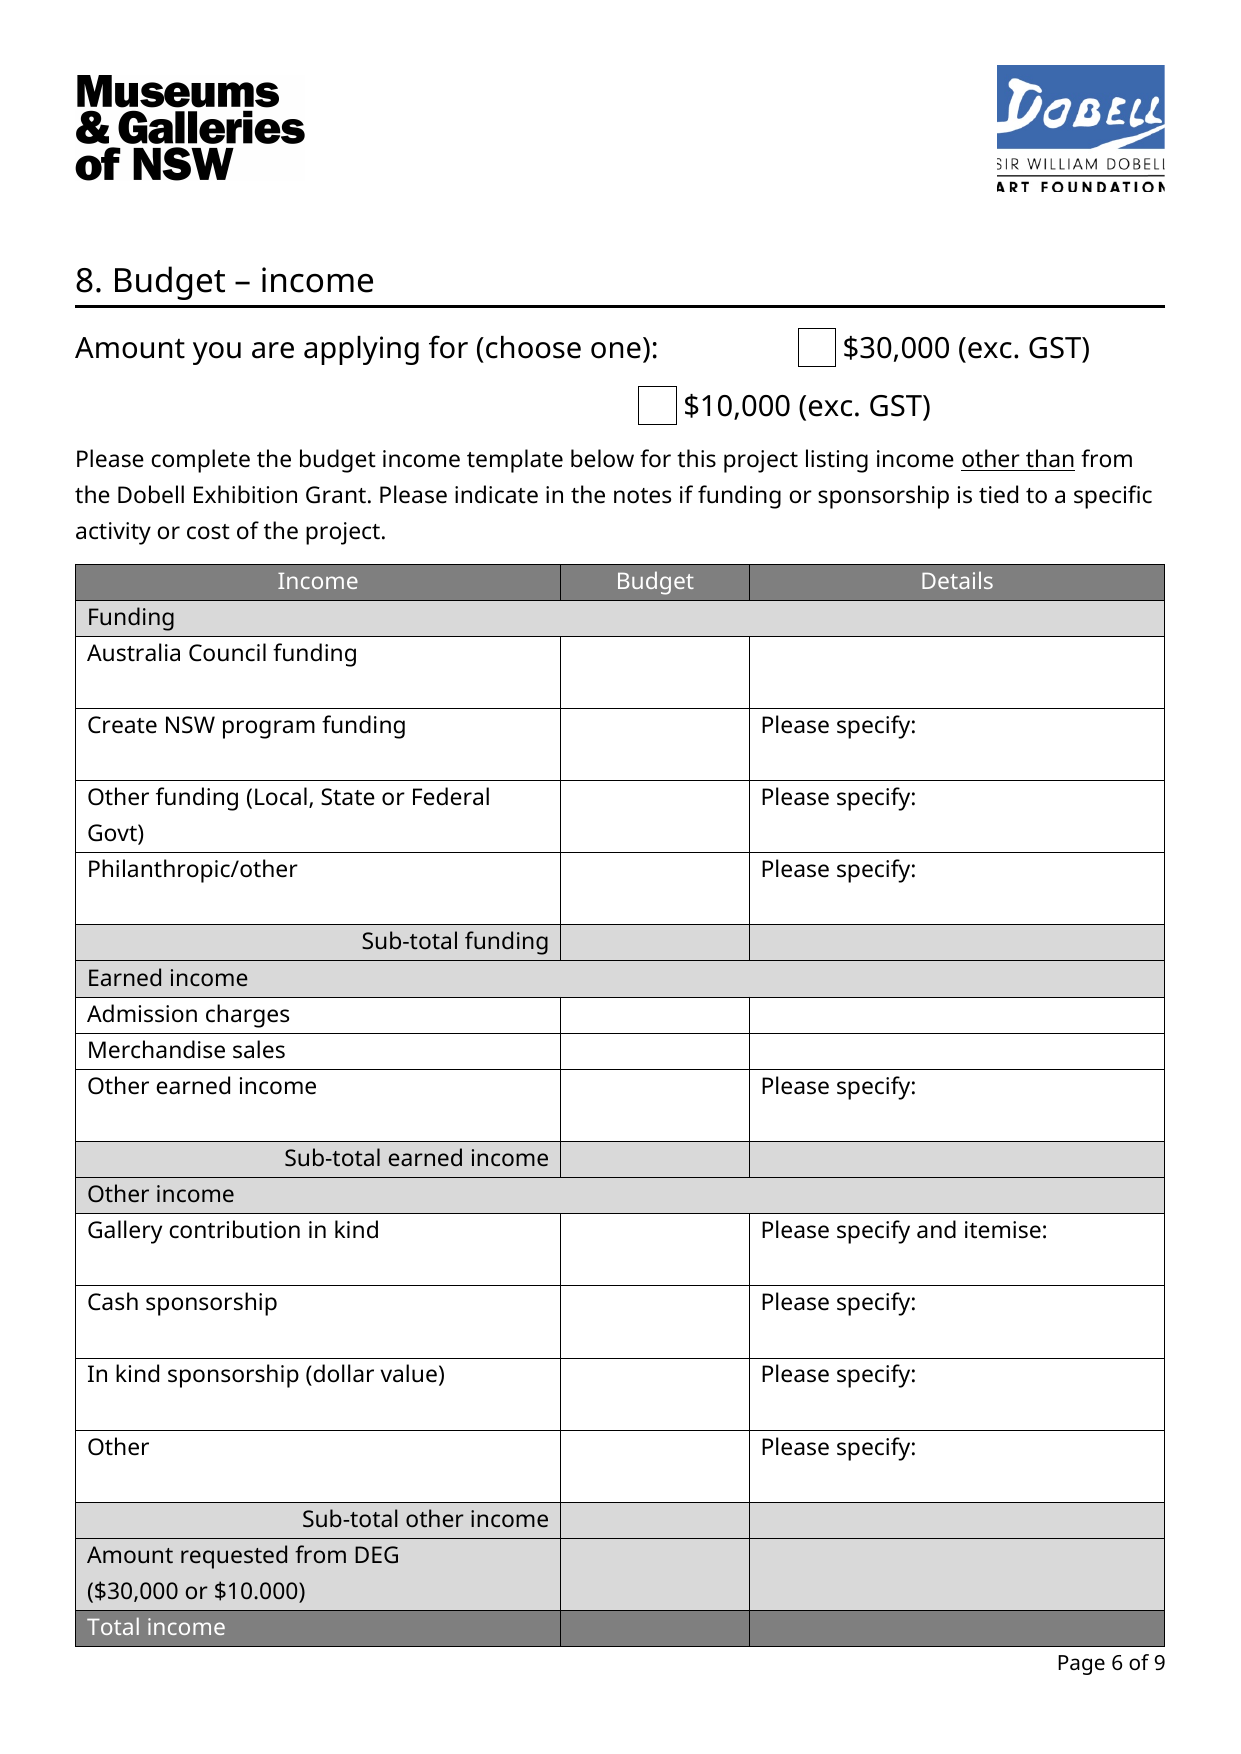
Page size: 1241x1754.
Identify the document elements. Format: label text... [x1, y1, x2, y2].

table_cell [561, 781, 749, 852]
table_cell Other income [76, 1178, 1164, 1213]
table_cell Please specify: [750, 1359, 1164, 1429]
table_cell Sub-total funding [76, 925, 560, 960]
table_cell Other funding (Local, State or Federal Govt) [76, 781, 560, 852]
table_cell Other earned income [76, 1070, 560, 1141]
table_cell [750, 998, 1164, 1033]
table_cell Please specify: [750, 709, 1164, 780]
table_cell [561, 1359, 749, 1429]
table_cell Create NSW program funding [76, 709, 560, 780]
table_cell [750, 1539, 1164, 1610]
table_cell Australia Council funding [76, 637, 560, 708]
table_cell [561, 853, 749, 924]
picture [75, 75, 305, 181]
table_cell [561, 1286, 749, 1357]
table_cell [750, 1034, 1164, 1069]
table_cell Amount requested from DEG ($30,000 or $10.000) [76, 1539, 560, 1610]
table_header Income [76, 565, 560, 600]
table_cell Admission charges [76, 998, 560, 1033]
table_cell [561, 1431, 749, 1502]
picture [995, 65, 1165, 191]
table_cell Merchandise sales [76, 1034, 560, 1069]
table_cell [750, 925, 1164, 960]
table_cell Please specify: [750, 853, 1164, 924]
table_cell [561, 1503, 749, 1538]
table_cell [750, 1142, 1164, 1177]
table_cell Please specify: [750, 781, 1164, 852]
table_cell [561, 1539, 749, 1610]
table_header Budget [561, 565, 749, 600]
table_cell [561, 1142, 749, 1177]
table_cell Gallery contribution in kind [76, 1214, 560, 1285]
table_cell Please specify and itemise: [750, 1214, 1164, 1285]
table_cell Funding [76, 601, 1164, 636]
text 8. Budget – income [75, 257, 1165, 305]
table_cell [561, 1214, 749, 1285]
table_cell [750, 1611, 1164, 1646]
table_cell [561, 1070, 749, 1141]
table_cell [561, 1611, 749, 1646]
table_cell Total income [76, 1611, 560, 1646]
table_cell [561, 925, 749, 960]
table_cell Please specify: [750, 1070, 1164, 1141]
table_cell In kind sponsorship (dollar value) [76, 1359, 560, 1429]
text $10,000 (exc. GST) [375, 385, 1165, 425]
table_cell [561, 1034, 749, 1069]
table_cell [750, 637, 1164, 708]
table_cell Please specify: [750, 1431, 1164, 1502]
table_cell Earned income [76, 961, 1164, 997]
table_cell Sub-total earned income [76, 1142, 560, 1177]
table_cell Cash sponsorship [76, 1286, 560, 1357]
table_cell [561, 637, 749, 708]
table_cell Sub-total other income [76, 1503, 560, 1538]
table_cell Philanthropic/other [76, 853, 560, 924]
table_cell Other [76, 1431, 560, 1502]
text Please complete the budget income template below for this project listing income other than from the Dobell Exhibition Grant. Please indicate in the notes if funding or sponsorship is tied to a specific activity or cost of the project. [75, 443, 1165, 546]
text Amount you are applying for (choose one): $30,000 (exc. GST) [75, 327, 1165, 367]
table_cell [750, 1503, 1164, 1538]
table_header Details [750, 565, 1164, 600]
table_cell [561, 998, 749, 1033]
table_cell [561, 709, 749, 780]
table_cell Please specify: [750, 1286, 1164, 1357]
